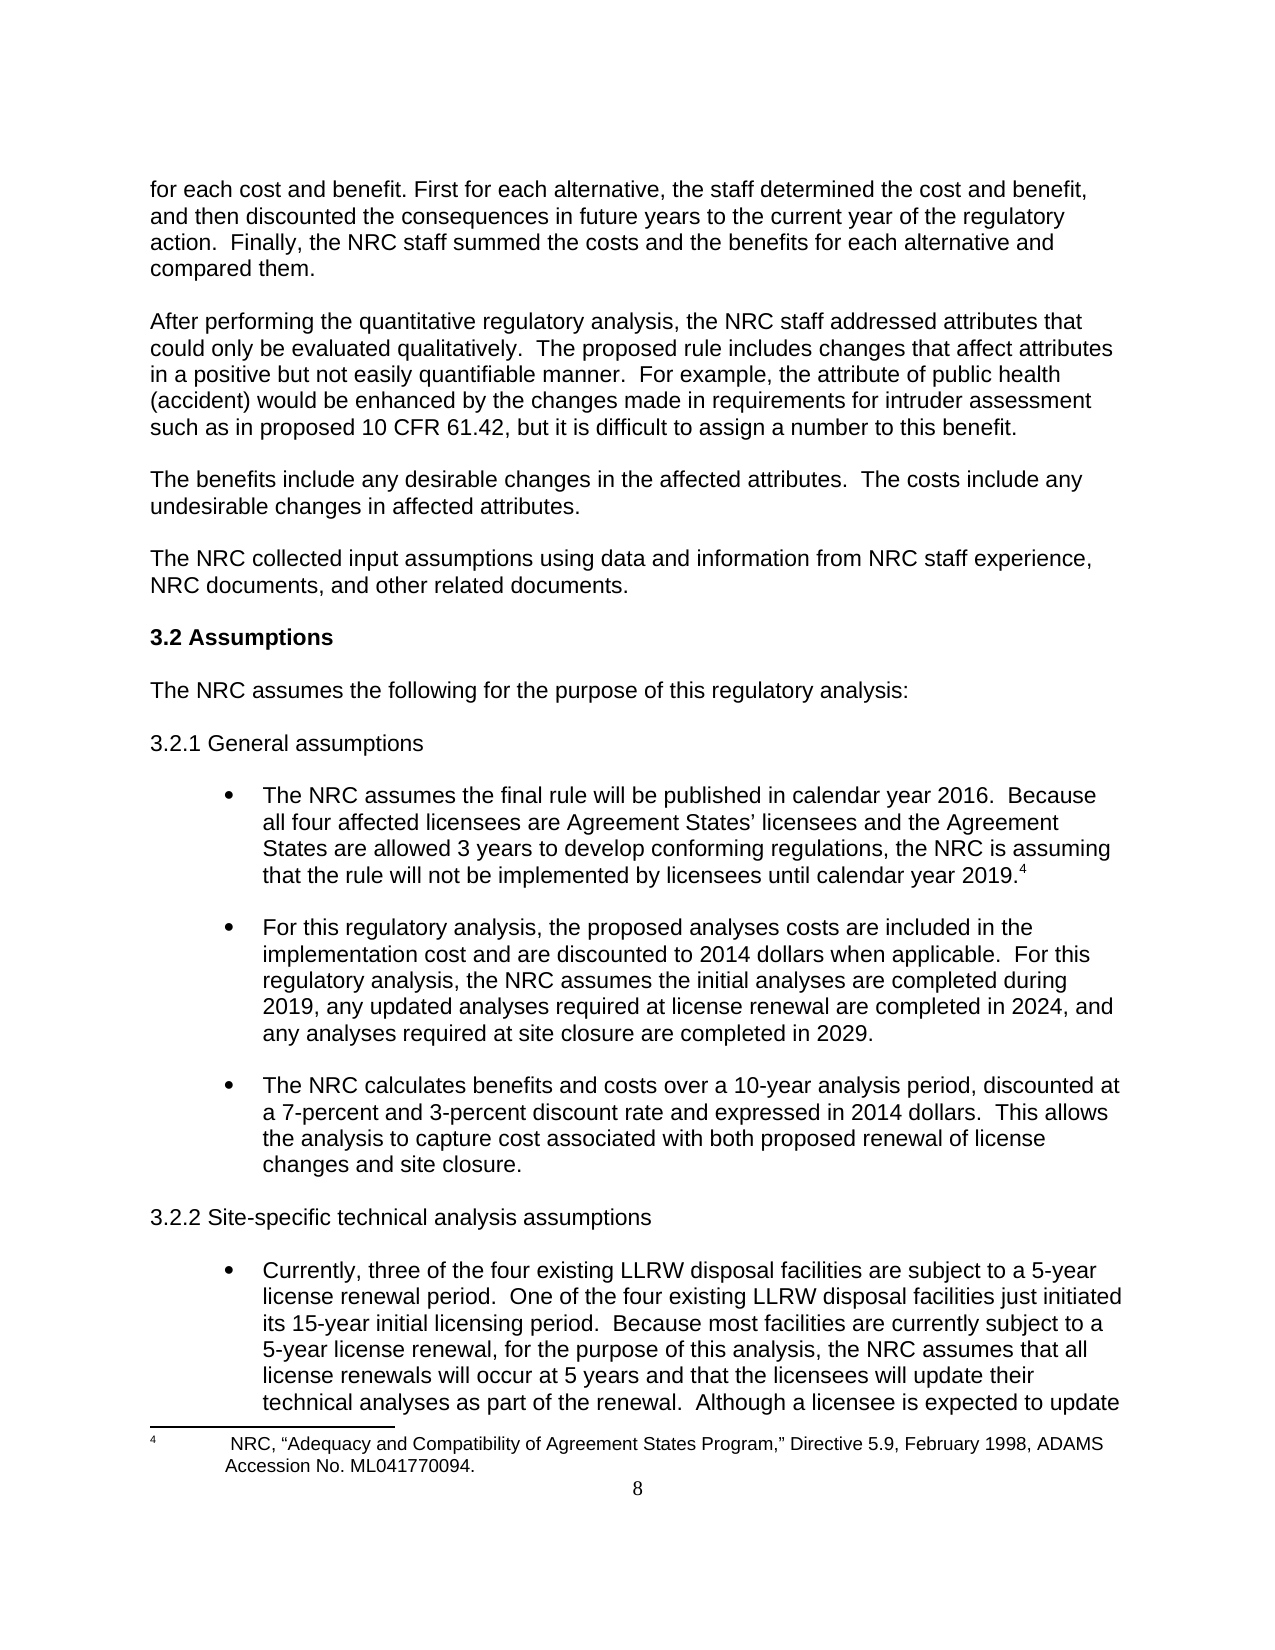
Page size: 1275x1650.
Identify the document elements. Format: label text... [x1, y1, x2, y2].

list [150, 176, 1125, 282]
list The benefits include any desirable changes in the affected attributes. The costs include any undesirable changes in affected attributes. [150, 466, 1125, 519]
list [225, 1257, 1125, 1415]
subtitle 3.2 Assumptions [150, 624, 1125, 651]
list For this regulatory analysis, the proposed analyses costs are included in the implementation cost and are discounted to 2014 dollars when applicable. For this regulatory analysis, the NRC assumes the initial analyses are completed during 2019, any updated analyses required at license renewal are completed in 2024, and any analyses required at site closure are completed in 2029. [225, 914, 1125, 1046]
list 3.2.2 Site-specific technical analysis assumptions [150, 1204, 1125, 1231]
list After performing the quantitative regulatory analysis, the NRC staff addressed attributes that could only be evaluated qualitatively. The proposed rule includes changes that affect attributes in a positive but not easily quantifiable manner. For example, the attribute of public health (accident) would be enhanced by the changes made in requirements for intruder assessment such as in proposed 10 CFR 61.42, but it is difficult to assign a number to this benefit. [150, 308, 1125, 440]
list The NRC calculates benefits and costs over a 10-year analysis period, discounted at a 7-percent and 3-percent discount rate and expressed in 2014 dollars. This allows the analysis to capture cost associated with both proposed renewal of license changes and site closure. [225, 1072, 1125, 1178]
list The NRC collected input assumptions using data and information from NRC staff experience, NRC documents, and other related documents. [150, 545, 1125, 598]
text 3.2.1 General assumptions [150, 730, 1125, 756]
text The NRC assumes the following for the purpose of this regulatory analysis: [150, 677, 1125, 703]
list The NRC assumes the final rule will be published in calendar year 2016. Because all four affected licensees are Agreement States’ licensees and the Agreement States are allowed 3 years to develop conforming regulations, the NRC is assuming that the rule will not be implemented by licensees until calendar year 2019. [225, 782, 1125, 888]
